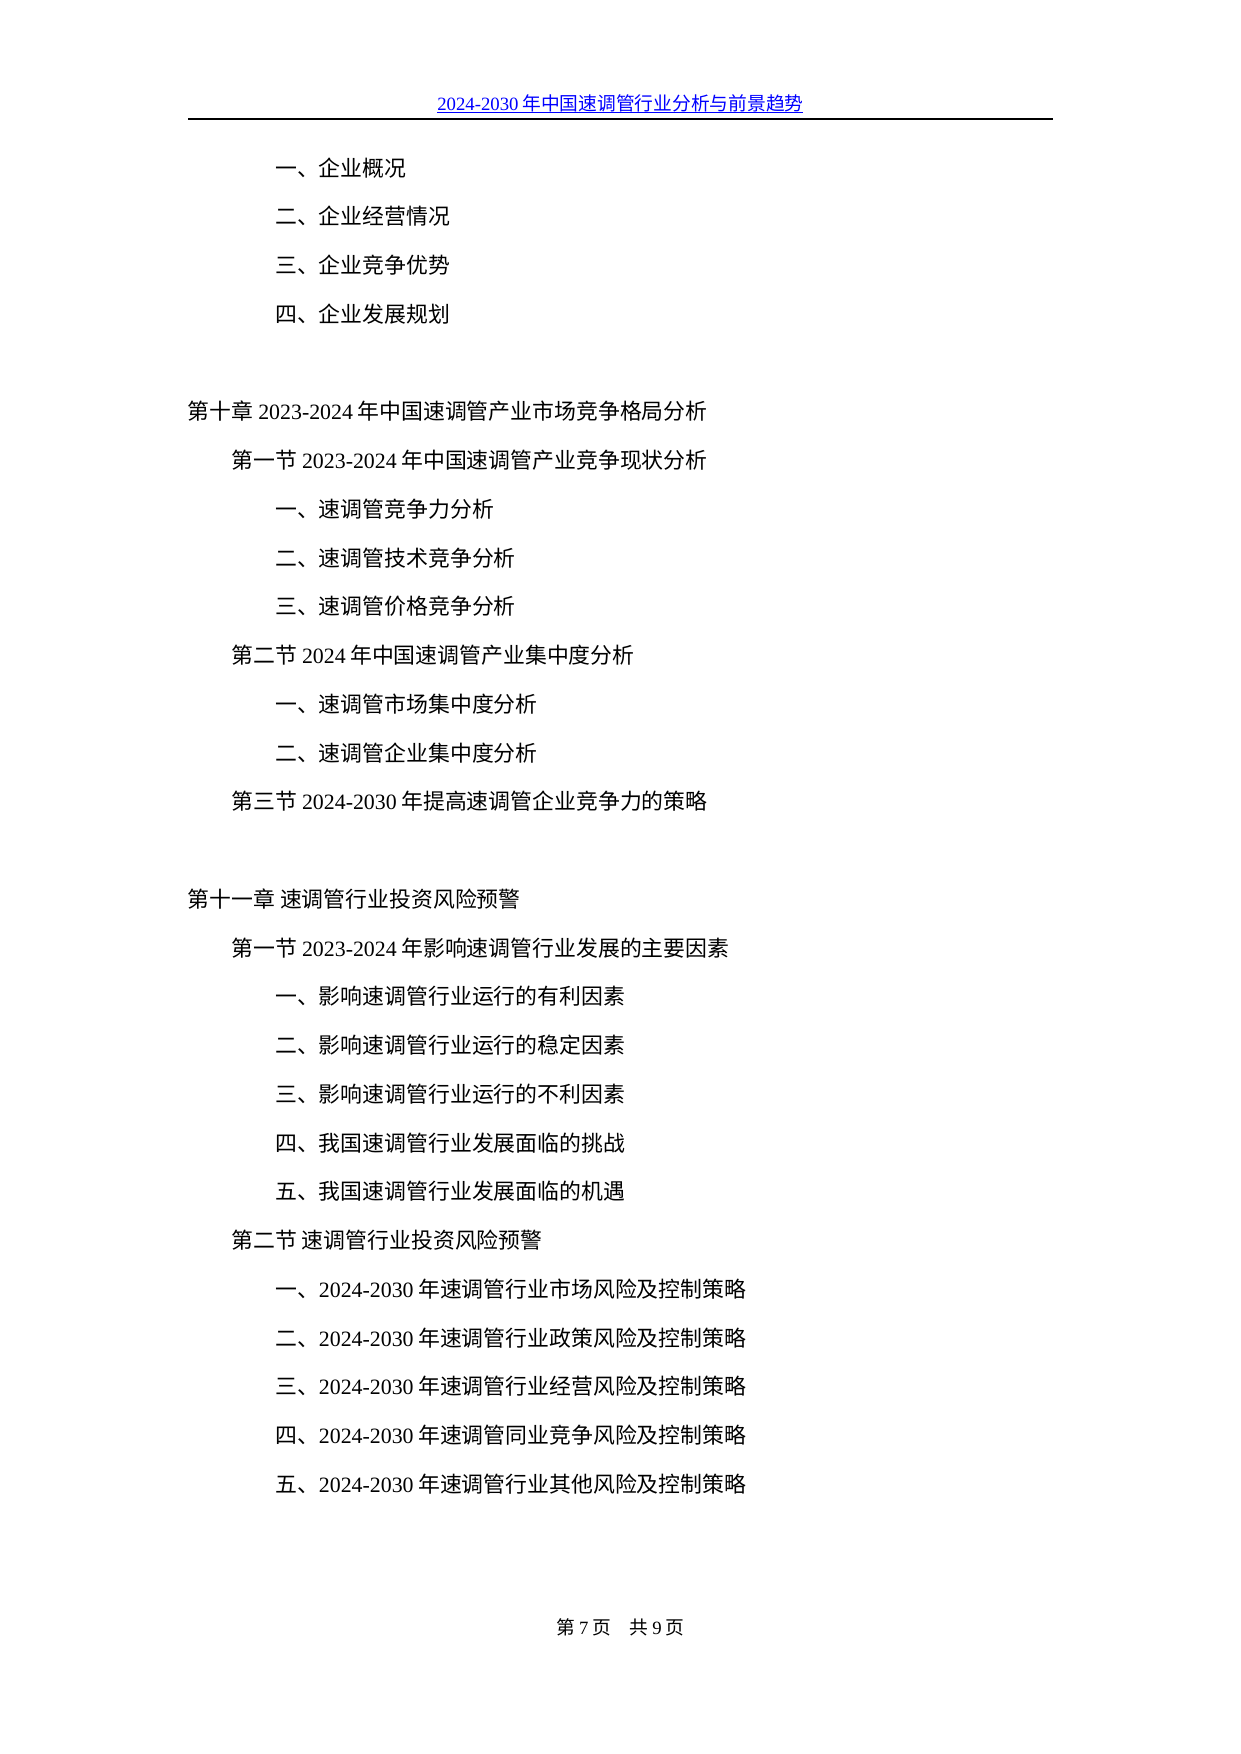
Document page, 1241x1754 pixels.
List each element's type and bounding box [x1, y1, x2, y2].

text [187, 150, 1053, 1499]
